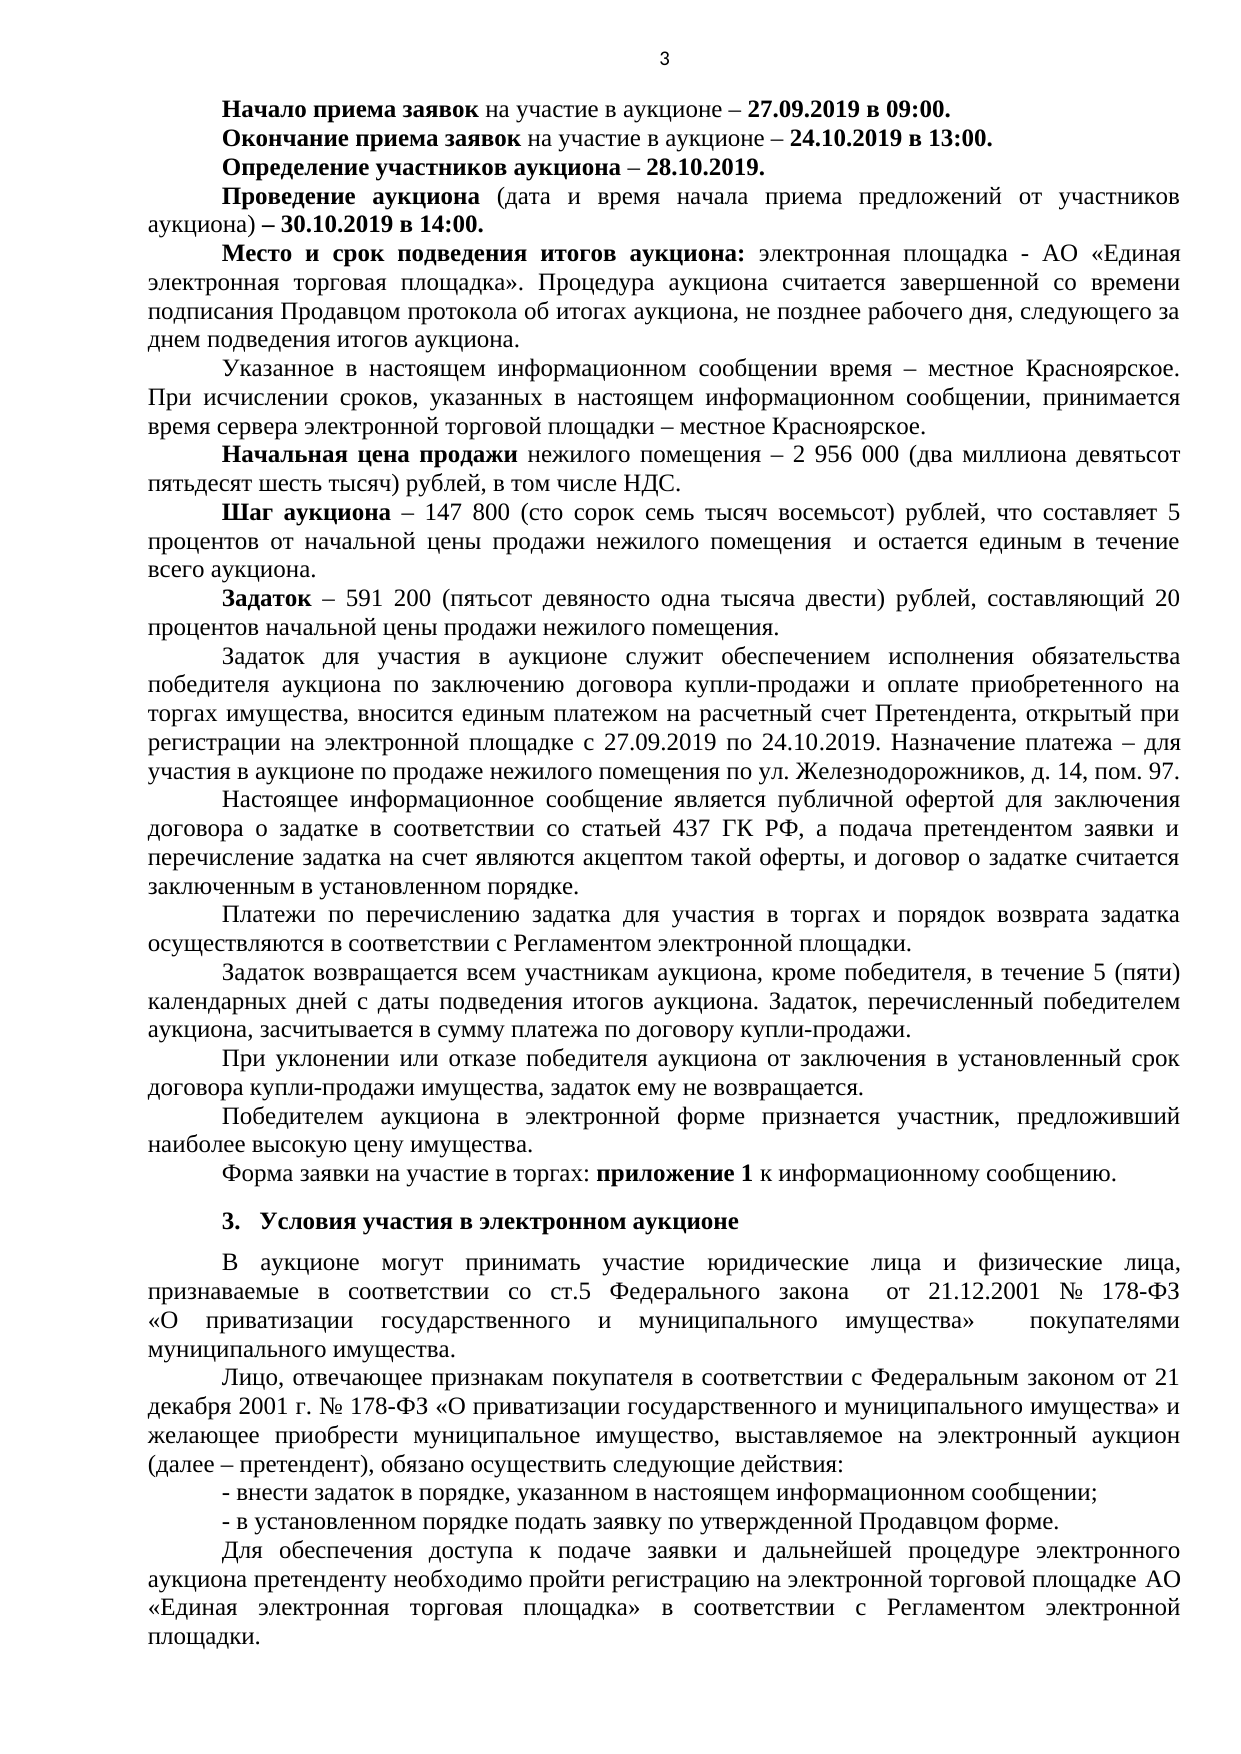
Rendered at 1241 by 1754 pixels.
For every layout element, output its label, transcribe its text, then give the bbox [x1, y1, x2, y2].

text Задаток для участия в аукционе служит обеспечением исполнения обязательства победителя аукциона по заключению договора купли-продажи и оплате приобретенного на торгах имущества, вносится единым платежом на расчетный счет Претендента, открытый при регистрации на электронной площадке с 27.09.2019 по 24.10.2019. Назначение платежа – для участия в аукционе по продаже нежилого помещения по ул. Железнодорожников, д. 14, пом. 97. [148, 641, 1181, 784]
text Проведение аукциона (дата и время начала приема предложений от участников аукциона) – 30.10.2019 в 14:00. [148, 181, 1181, 238]
text Победителем аукциона в электронной форме признается участник, предложивший наиболее высокую цену имущества. [148, 1101, 1181, 1158]
text Место и срок подведения итогов аукциона: электронная площадка - АО «Единая электронная торговая площадка». Процедура аукциона считается завершенной со времени подписания Продавцом протокола об итогах аукциона, не позднее рабочего дня, следующего за днем подведения итогов аукциона. [148, 238, 1181, 353]
text Шаг аукциона – 147 800 (сто сорок семь тысяч восемьсот) рублей, что составляет 5 процентов от начальной цены продажи нежилого помещения и остается единым в течение всего аукциона. [148, 497, 1181, 583]
text Начальная цена продажи нежилого помещения – 2 956 000 (два миллиона девятьсот пятьдесят шесть тысяч) рублей, в том числе НДС. [148, 439, 1181, 497]
text - в установленном порядке подать заявку по утвержденной Продавцом форме. [148, 1506, 1181, 1535]
text Лицо, отвечающее признакам покупателя в соответствии с Федеральным законом от 21 декабря . № 178-ФЗ «О приватизации государственного и муниципального имущества» и желающее приобрести муниципальное имущество, выставляемое на электронный аукцион (далее – претендент), обязано осуществить следующие действия: [148, 1362, 1181, 1477]
text Платежи по перечислению задатка для участия в торгах и порядок возврата задатка осуществляются в соответствии с Регламентом электронной площадки. [148, 899, 1181, 957]
text Форма заявки на участие в торгах: приложение 1 к информационному сообщению. [148, 1158, 1181, 1187]
text Для обеспечения доступа к подаче заявки и дальнейшей процедуре электронного аукциона претенденту необходимо пройти регистрацию на электронной торговой площадке АО «Единая электронная торговая площадка» в соответствии с Регламентом электронной площадки. [148, 1535, 1181, 1650]
text Указанное в настоящем информационном сообщении время – местное Красноярское. При исчислении сроков, указанных в настоящем информационном сообщении, принимается время сервера электронной торговой площадки – местное Красноярское. [148, 353, 1181, 439]
text Окончание приема заявок на участие в аукционе – 24.10.2019 в 13:00. [148, 123, 1181, 152]
text Начало приема заявок на участие в аукционе – 27.09.2019 в 09:00. [148, 94, 1181, 123]
text Задаток возвращается всем участникам аукциона, кроме победителя, в течение 5 (пяти) календарных дней с даты подведения итогов аукциона. Задаток, перечисленный победителем аукциона, засчитывается в сумму платежа по договору купли-продажи. [148, 957, 1181, 1043]
text Настоящее информационное сообщение является публичной офертой для заключения договора о задатке в соответствии со статьей 437 ГК РФ, а подача претендентом заявки и перечисление задатка на счет являются акцептом такой оферты, и договор о задатке считается заключенным в установленном порядке. [148, 784, 1181, 899]
text Определение участников аукциона – 28.10.2019. [148, 152, 1181, 181]
text Задаток – 591 200 (пятьсот девяносто одна тысяча двести) рублей, составляющий 20 процентов начальной цены продажи нежилого помещения. [148, 583, 1181, 641]
text В аукционе могут принимать участие юридические лица и физические лица, признаваемые в соответствии со ст.5 Федерального закона от 21.12.2001 № 178-ФЗ «О приватизации государственного и муниципального имущества» покупателями муниципального имущества. [148, 1247, 1181, 1362]
text - внести задаток в порядке, указанном в настоящем информационном сообщении; [148, 1477, 1181, 1506]
list Условия участия в электронном аукционе [222, 1206, 1181, 1235]
text При уклонении или отказе победителя аукциона от заключения в установленный срок договора купли-продажи имущества, задаток ему не возвращается. [148, 1043, 1181, 1101]
